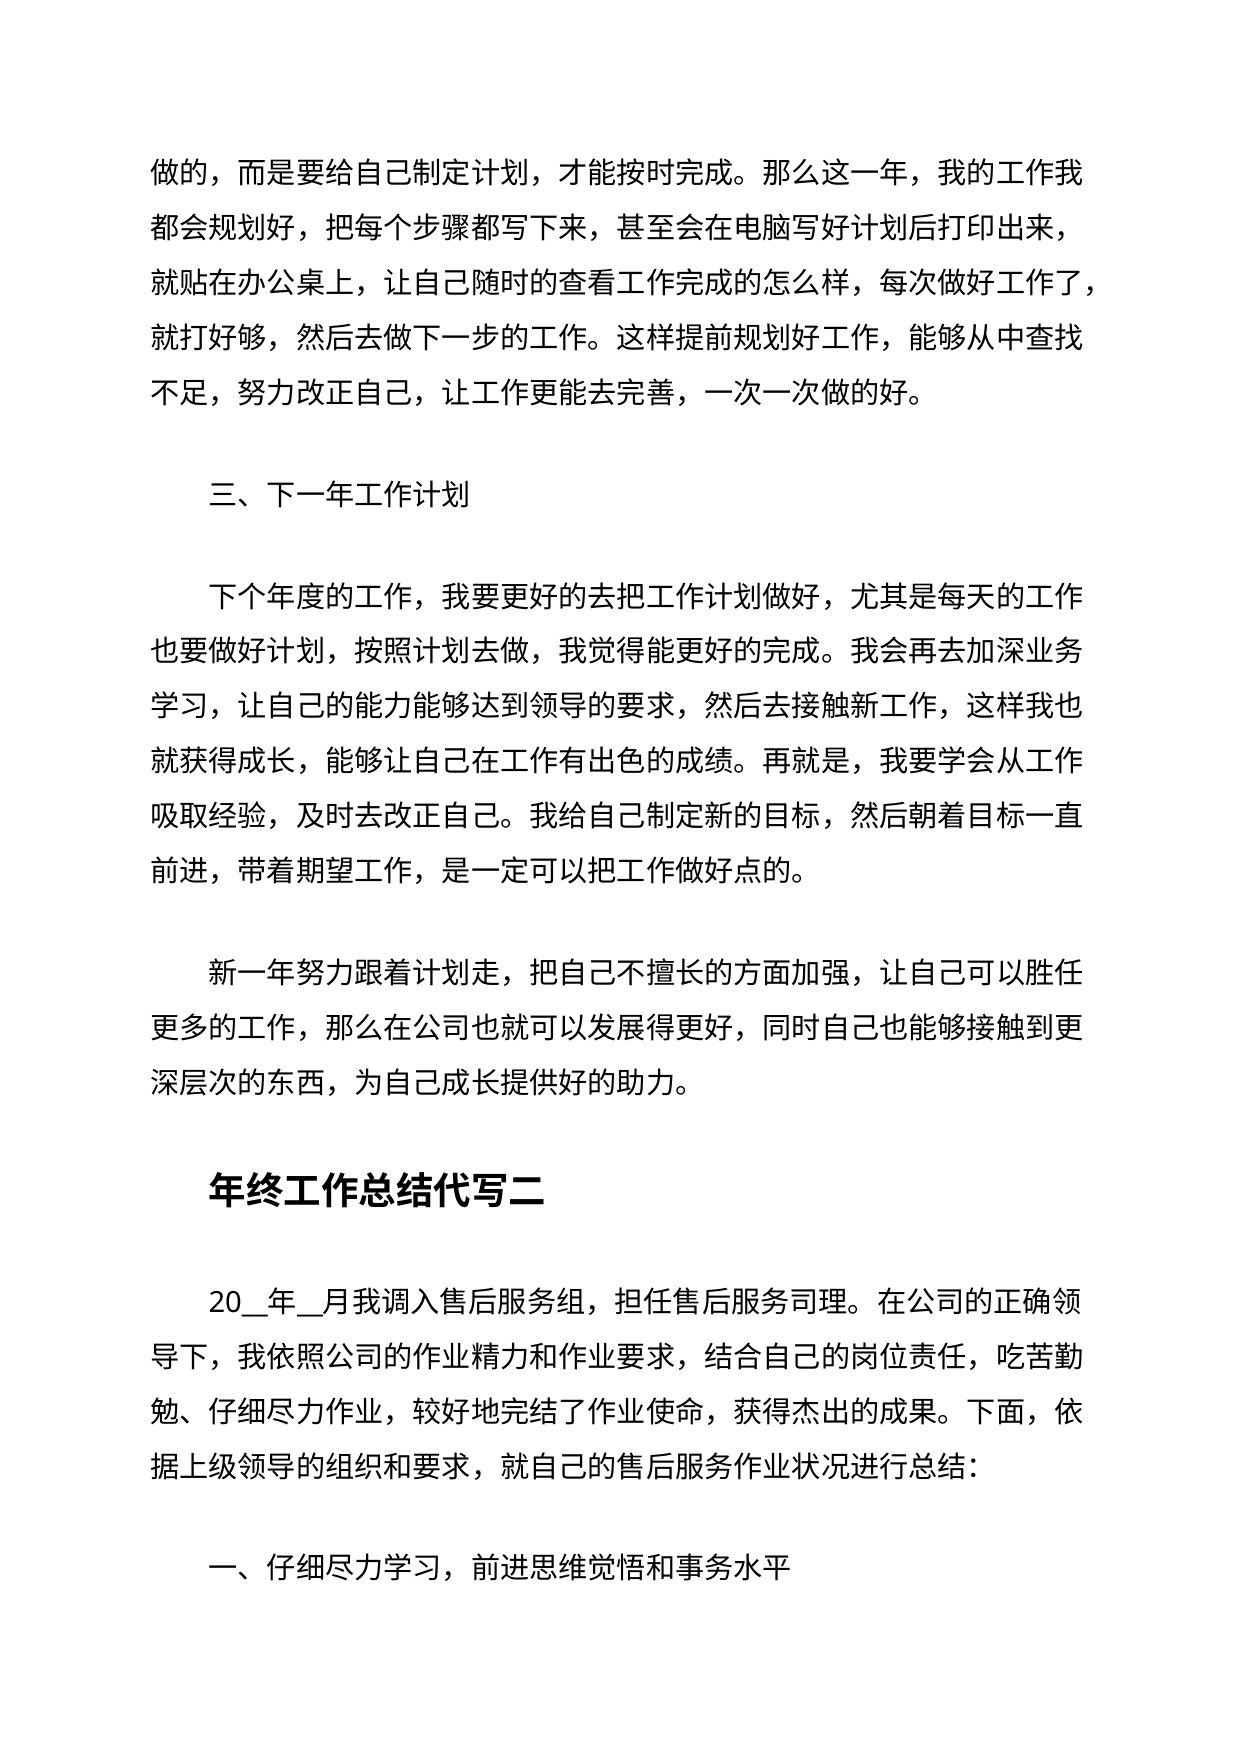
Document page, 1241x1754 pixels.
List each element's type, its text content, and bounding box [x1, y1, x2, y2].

text 新一年努力跟着计划走，把自己不擅长的方面加强，让自己可以胜任更多的工作，那么在公司也就可以发展得更好，同时自己也能够接触到更深层次的东西，为自己成长提供好的助力。 [150, 949, 1090, 1101]
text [150, 150, 1090, 412]
text 下个年度的工作，我要更好的去把工作计划做好，尤其是每天的工作也要做好计划，按照计划去做，我觉得能更好的完成。我会再去加深业务学习，让自己的能力能够达到领导的要求，然后去接触新工作，这样我也就获得成长，能够让自己在工作有出色的成绩。再就是，我要学会从工作吸取经验，及时去改正自己。我给自己制定新的目标，然后朝着目标一直前进，带着期望工作，是一定可以把工作做好点的。 [150, 573, 1090, 890]
text 年终工作总结代写二 [150, 1161, 1090, 1215]
text 20__年__月我调入售后服务组，担任售后服务司理。在公司的正确领导下，我依照公司的作业精力和作业要求，结合自己的岗位责任，吃苦勤勉、仔细尽力作业，较好地完结了作业使命，获得杰出的成果。下面，依据上级领导的组织和要求，就自己的售后服务作业状况进行总结： [150, 1278, 1090, 1485]
text 三、下一年工作计划 [150, 471, 1090, 514]
text 一、仔细尽力学习，前进思维觉悟和事务水平 [150, 1545, 1090, 1587]
